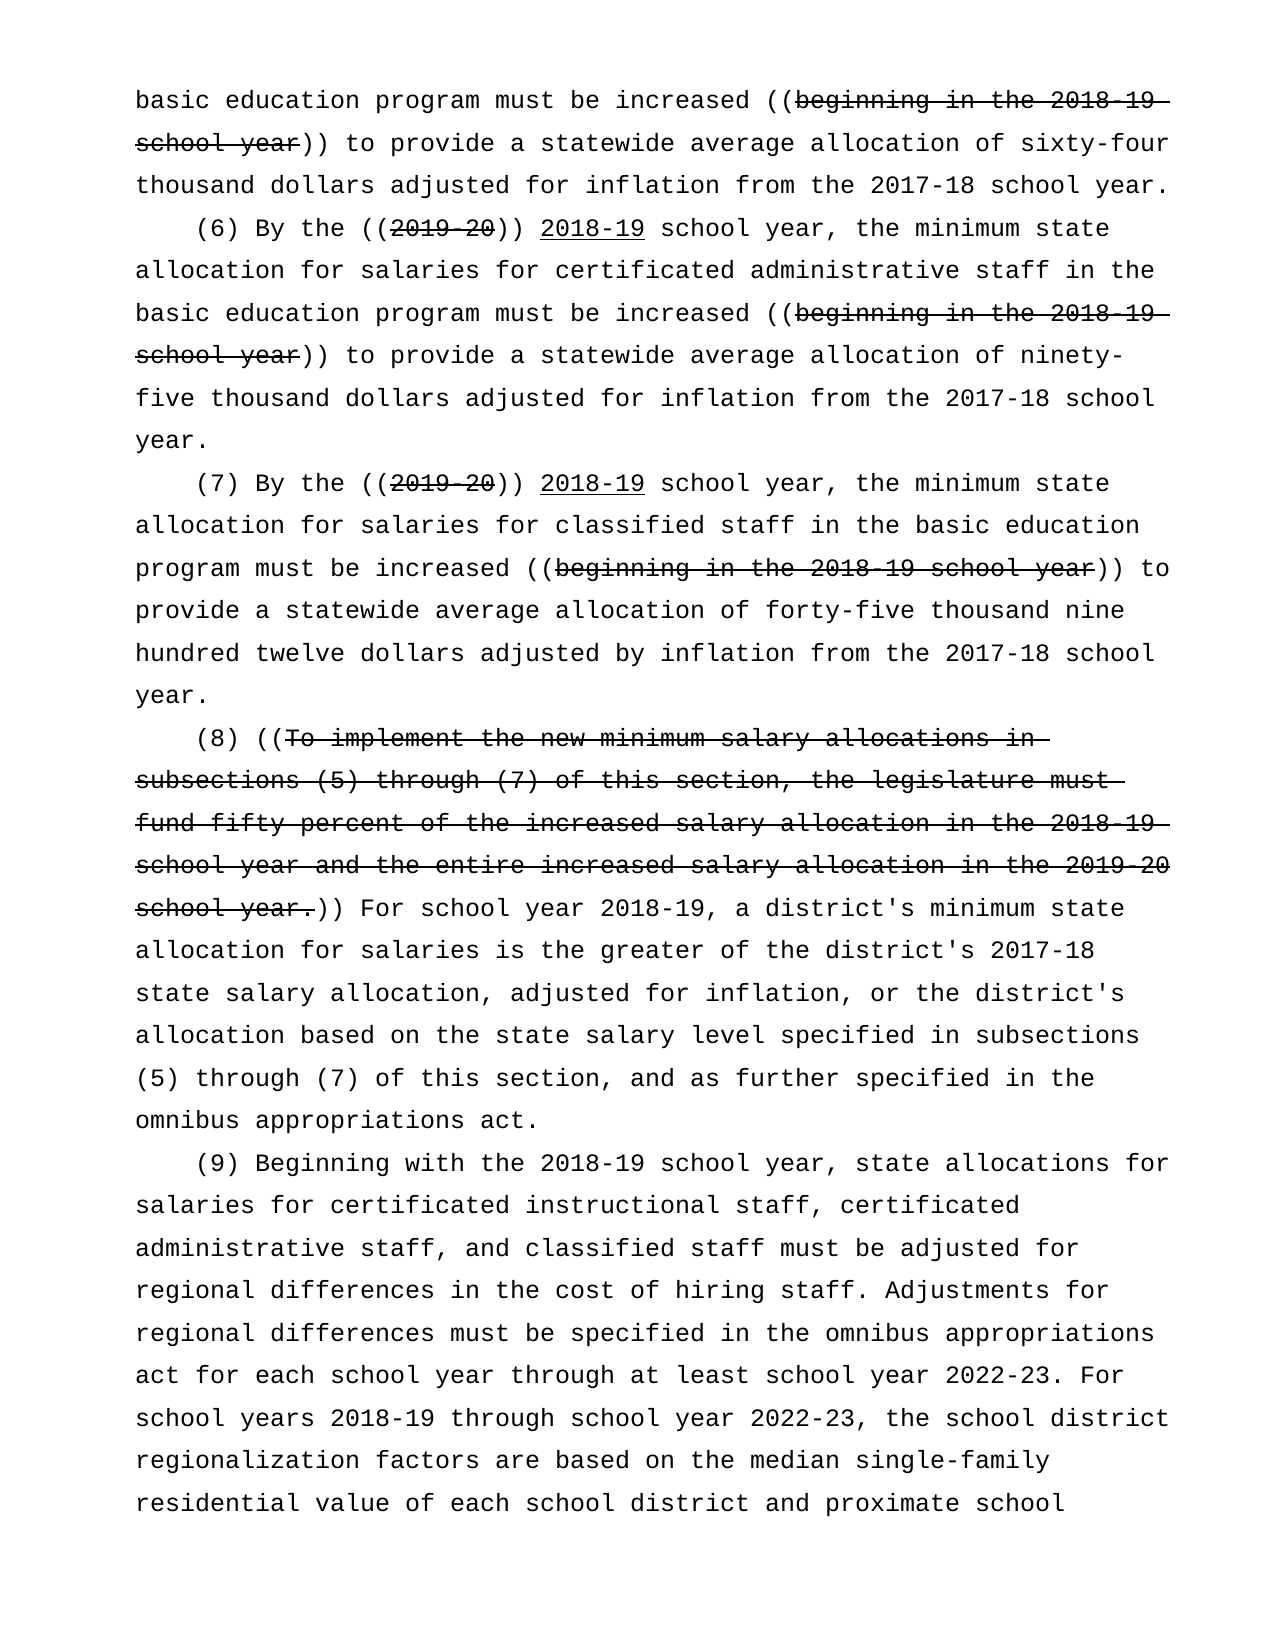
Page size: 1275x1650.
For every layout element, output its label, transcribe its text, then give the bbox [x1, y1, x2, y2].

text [135, 1137, 1170, 1520]
text (8) ((To implement the new minimum salary allocations in subsections (5) through (7) of this section, the legislature must fund fifty percent of the increased salary allocation in the 2018-19 school year and the entire increased salary allocation in the 2019-20 school year.)) For school year 2018-19, a district's minimum state allocation for salaries is the greater of the district's 2017-18 state salary allocation, adjusted for inflation, or the district's allocation based on the state salary level specified in subsections (5) through (7) of this section, and as further specified in the omnibus appropriations act. [135, 712, 1170, 824]
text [135, 75, 1170, 202]
text (6) By the ((2019-20)) 2018-19 school year, the minimum state allocation for salaries for certificated administrative staff in the basic education program must be increased ((beginning in the 2018-19 school year)) to provide a statewide average allocation of ninety-five thousand dollars adjusted for inflation from the 2017-18 school year. [135, 202, 1170, 457]
text (7) By the ((2019-20)) 2018-19 school year, the minimum state allocation for salaries for classified staff in the basic education program must be increased ((beginning in the 2018-19 school year)) to provide a statewide average allocation of forty-five thousand nine hundred twelve dollars adjusted by inflation from the 2017-18 school year. [135, 457, 1170, 712]
text (8) ((To implement the new minimum salary allocations in subsections (5) through (7) of this section, the legislature must fund fifty percent of the increased salary allocation in the 2018-19 school year and the entire increased salary allocation in the 2019-20 school year.)) For school year 2018-19, a district's minimum state allocation for salaries is the greater of the district's 2017-18 state salary allocation, adjusted for inflation, or the district's allocation based on the state salary level specified in subsections (5) through (7) of this section, and as further specified in the omnibus appropriations act. [135, 826, 1170, 866]
text (8) ((To implement the new minimum salary allocations in subsections (5) through (7) of this section, the legislature must fund fifty percent of the increased salary allocation in the 2018-19 school year and the entire increased salary allocation in the 2019-20 school year.)) For school year 2018-19, a district's minimum state allocation for salaries is the greater of the district's 2017-18 state salary allocation, adjusted for inflation, or the district's allocation based on the state salary level specified in subsections (5) through (7) of this section, and as further specified in the omnibus appropriations act. [135, 868, 1170, 1137]
